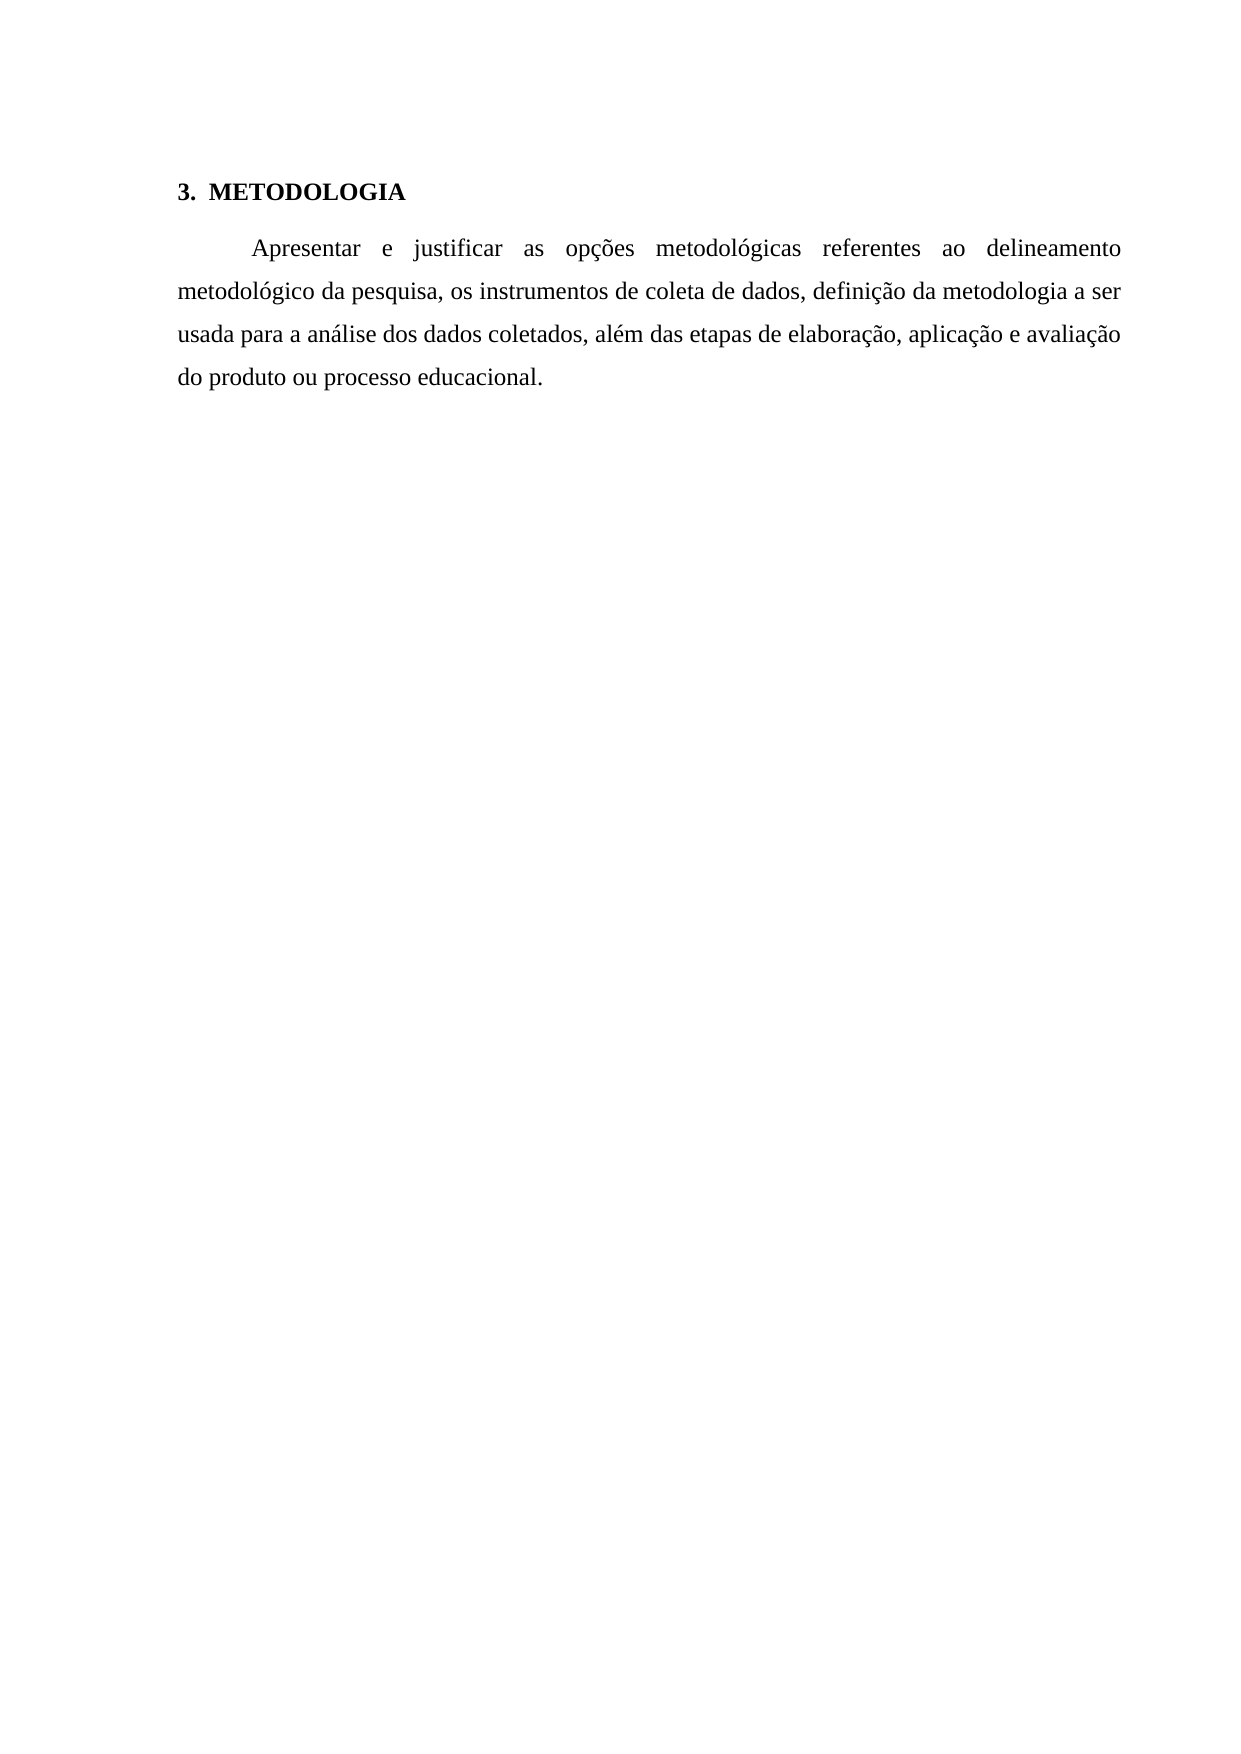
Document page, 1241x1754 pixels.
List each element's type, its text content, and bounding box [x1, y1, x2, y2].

text Apresentar e justificar as opções metodológicas referentes ao delineamento metodológico da pesquisa, os instrumentos de coleta de dados, definição da metodologia a ser usada para a análise dos dados coletados, além das etapas de elaboração, aplicação e avaliação do produto ou processo educacional. [177, 233, 1122, 391]
text 3. METODOLOGIA [177, 177, 1122, 206]
